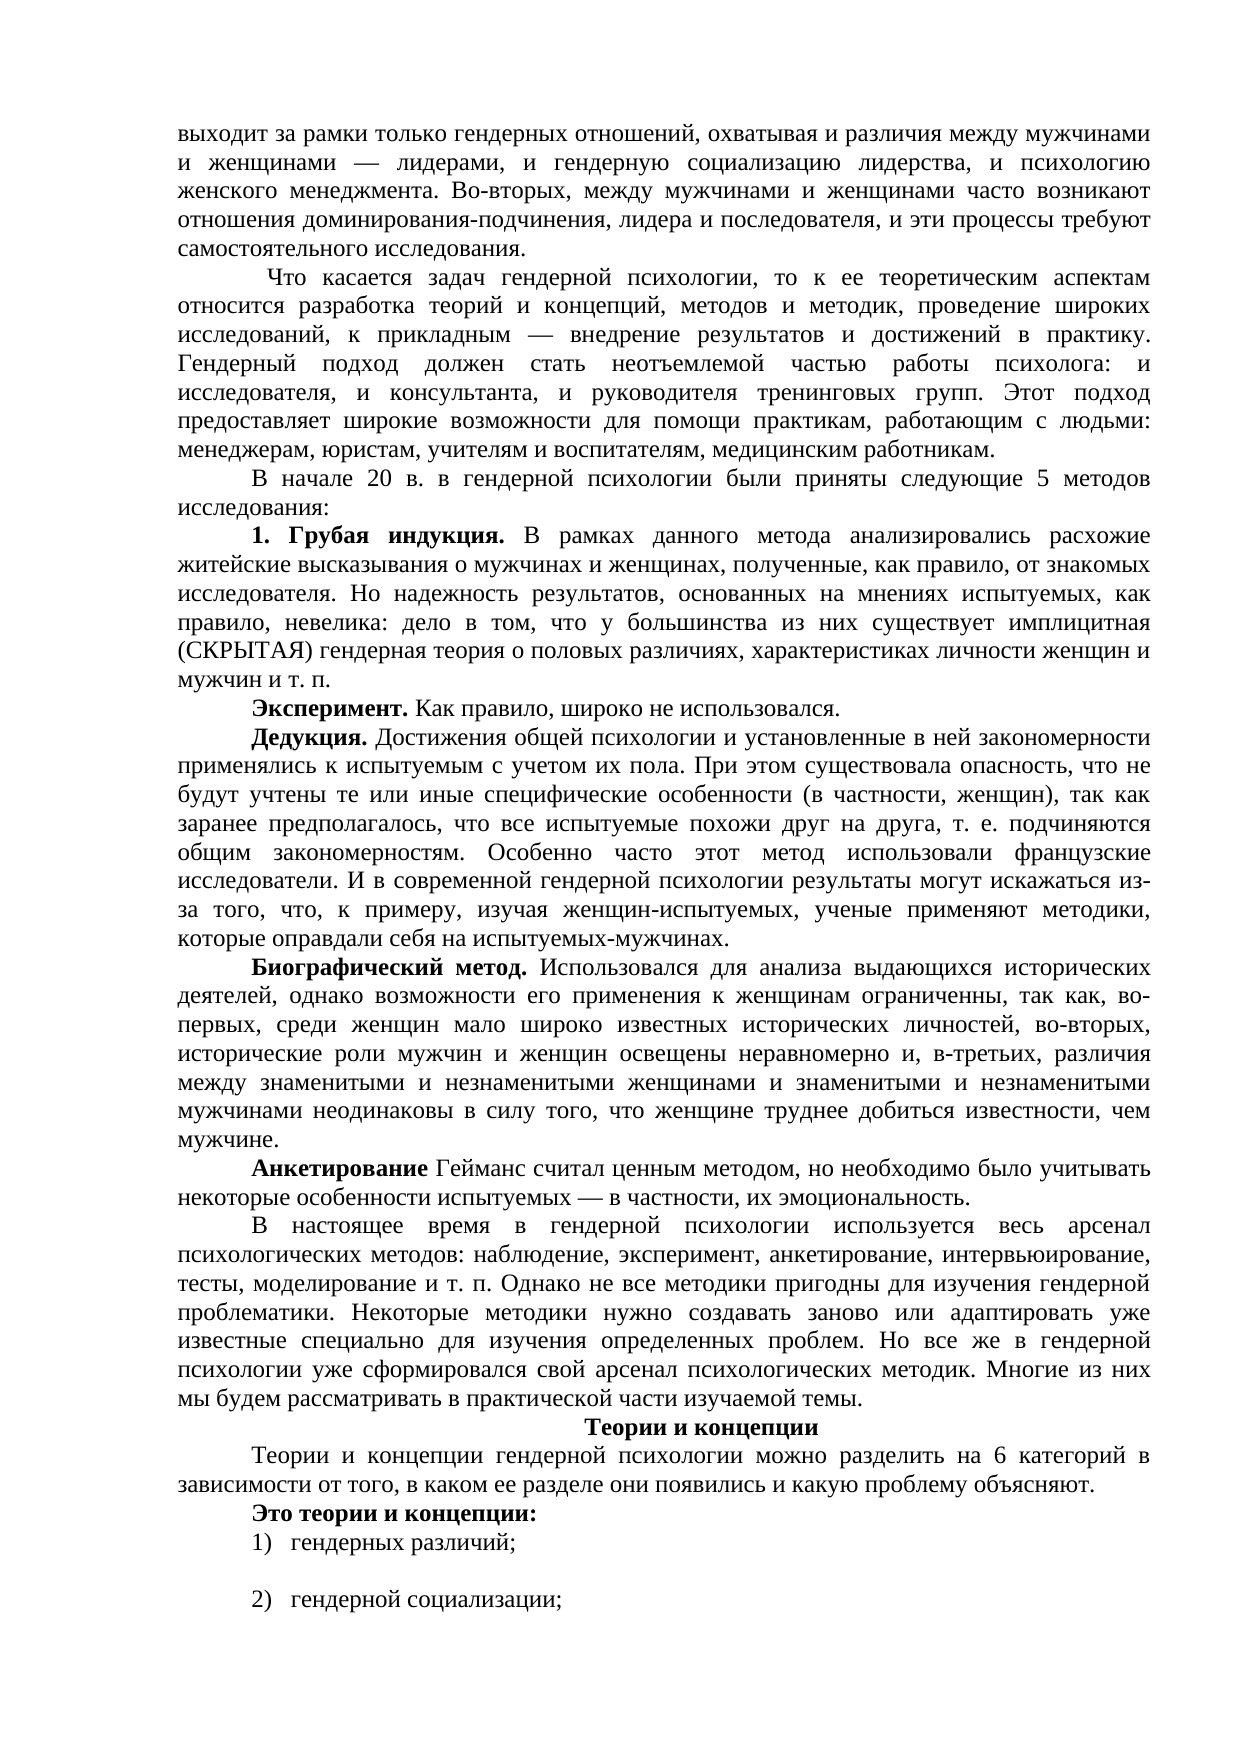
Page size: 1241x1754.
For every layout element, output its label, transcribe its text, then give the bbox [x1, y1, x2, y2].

text В настоящее время в гендерной психологии используется весь арсенал психологических методов: наблюдение, эксперимент, анкетирование, интервьюирование, тесты, моделирование и т. п. Однако не все методики пригодны для изучения гендерной проблематики. Некоторые методики нужно создавать заново или адаптировать уже известные специально для изучения определенных проблем. Но все же в гендерной психологии уже сформировался свой арсенал психологических методик. Многие из них мы будем рассматривать в практической части изучаемой темы. [177, 1211, 1152, 1412]
text Теории и концепции гендерной психологии можно разделить на 6 категорий в зависимости от того, в каком ее разделе они появились и какую проблему объясняют. [177, 1441, 1152, 1498]
text Это теории и концепции: [177, 1498, 1152, 1527]
text Анкетирование Гейманс считал ценным методом, но необходимо было учитывать некоторые особенности испытуемых — в частности, их эмоциональность. [177, 1153, 1152, 1211]
text Теории и концепции [177, 1412, 1152, 1441]
text Что касается задач гендерной психологии, то к ее теоретическим аспектам относится разработка теорий и концепций, методов и методик, проведение широких исследований, к прикладным — внедрение результатов и достижений в практику. Гендерный подход должен стать неотъемлемой частью работы психолога: и исследователя, и консультанта, и руководителя тренинговых групп. Этот подход предоставляет широкие возможности для помощи практикам, работающим с людьми: менеджерам, юристам, учителям и воспитателям, медицинским работникам. [177, 262, 1152, 463]
text Дедукция. Достижения общей психологии и установленные в ней закономерности применялись к испытуемым с учетом их пола. При этом существовала опасность, что не будут учтены те или иные специфические особенности (в частности, женщин), так как заранее предполагалось, что все испытуемые похожи друг на друга, т. е. подчиняются общим закономерностям. Особенно часто этот метод использовали французские исследователи. И в современной гендерной психологии результаты могут искажаться из-за того, что, к примеру, изучая женщин-испытуемых, ученые применяют методики, которые оправдали себя на испытуемых-мужчинах. [177, 722, 1152, 952]
text 1. Грубая индукция. В рамках данного метода анализировались расхожие житейские высказывания о мужчинах и женщинах, полученные, как правило, от знакомых исследователя. Но надежность результатов, основанных на мнениях испытуемых, как правило, невелика: дело в том, что у большинства из них существует имплицитная (СКРЫТАЯ) гендерная теория о половых различиях, характеристиках личности женщин и мужчин и т. п. [177, 521, 1152, 693]
text Эксперимент. Как правило, широко не использовался. [177, 693, 1152, 722]
text В начале 20 в. в гендерной психологии были приняты следующие 5 методов исследования: [177, 463, 1152, 521]
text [177, 118, 1152, 262]
text Биографический метод. Использовался для анализа выдающихся исторических деятелей, однако возможности его применения к женщинам ограниченны, так как, во-первых, среди женщин мало широко известных исторических личностей, во-вторых, исторические роли мужчин и женщин освещены неравномерно и, в-третьих, различия между знаменитыми и незнаменитыми женщинами и знаменитыми и незнаменитыми мужчинами неодинаковы в силу того, что женщине труднее добиться известности, чем мужчине. [177, 952, 1152, 1153]
text 2) гендерной социализации; [177, 1584, 1152, 1613]
text 1) гендерных различий; [177, 1527, 1152, 1556]
